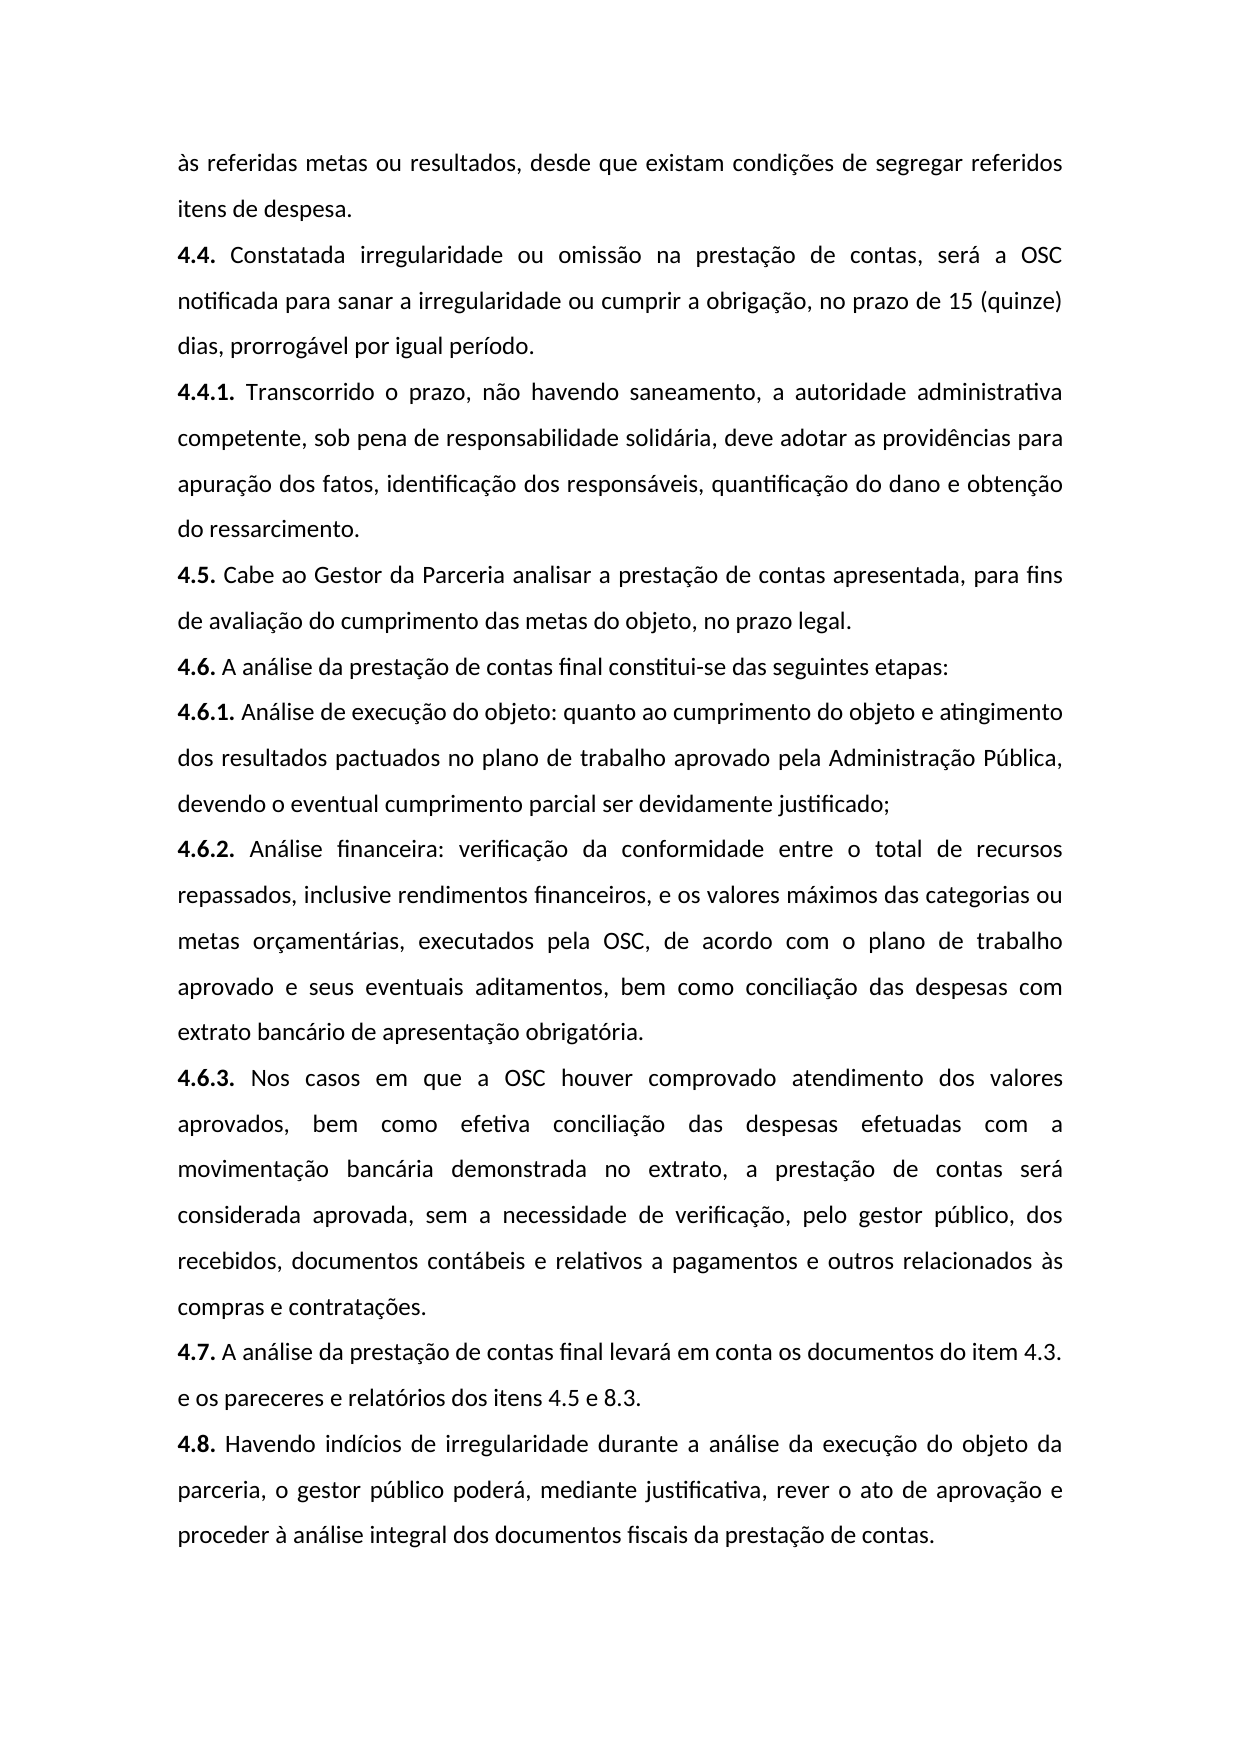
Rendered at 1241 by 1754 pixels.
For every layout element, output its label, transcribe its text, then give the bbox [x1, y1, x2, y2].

text 4.5. Cabe ao Gestor da Parceria analisar a prestação de contas apresentada, para fins de avaliação do cumprimento das metas do objeto, no prazo legal. [177, 559, 1063, 635]
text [177, 148, 1063, 224]
text 4.7. A análise da prestação de contas final levará em conta os documentos do item 4.3. e os pareceres e relatórios dos itens 4.5 e 8.3. [177, 1337, 1063, 1413]
text 4.8. Havendo indícios de irregularidade durante a análise da execução do objeto da parceria, o gestor público poderá, mediante justificativa, rever o ato de aprovação e proceder à análise integral dos documentos fiscais da prestação de contas. [177, 1428, 1063, 1550]
text 4.6.3. Nos casos em que a OSC houver comprovado atendimento dos valores aprovados, bem como efetiva conciliação das despesas efetuadas com a movimentação bancária demonstrada no extrato, a prestação de contas será considerada aprovada, sem a necessidade de verificação, pelo gestor público, dos recebidos, documentos contábeis e relativos a pagamentos e outros relacionados às compras e contratações. [177, 1062, 1063, 1321]
text 4.4. Constatada irregularidade ou omissão na prestação de contas, será a OSC notificada para sanar a irregularidade ou cumprir a obrigação, no prazo de 15 (quinze) dias, prorrogável por igual período. [177, 239, 1063, 361]
text 4.6. A análise da prestação de contas final constitui-se das seguintes etapas: [177, 651, 1063, 681]
text 4.4.1. Transcorrido o prazo, não havendo saneamento, a autoridade administrativa competente, sob pena de responsabilidade solidária, deve adotar as providências para apuração dos fatos, identificação dos responsáveis, quantificação do dano e obtenção do ressarcimento. [177, 376, 1063, 544]
text 4.6.1. Análise de execução do objeto: quanto ao cumprimento do objeto e atingimento dos resultados pactuados no plano de trabalho aprovado pela Administração Pública, devendo o eventual cumprimento parcial ser devidamente justificado; [177, 696, 1063, 818]
text 4.6.2. Análise financeira: verificação da conformidade entre o total de recursos repassados, inclusive rendimentos financeiros, e os valores máximos das categorias ou metas orçamentárias, executados pela OSC, de acordo com o plano de trabalho aprovado e seus eventuais aditamentos, bem como conciliação das despesas com extrato bancário de apresentação obrigatória. [177, 833, 1063, 1047]
